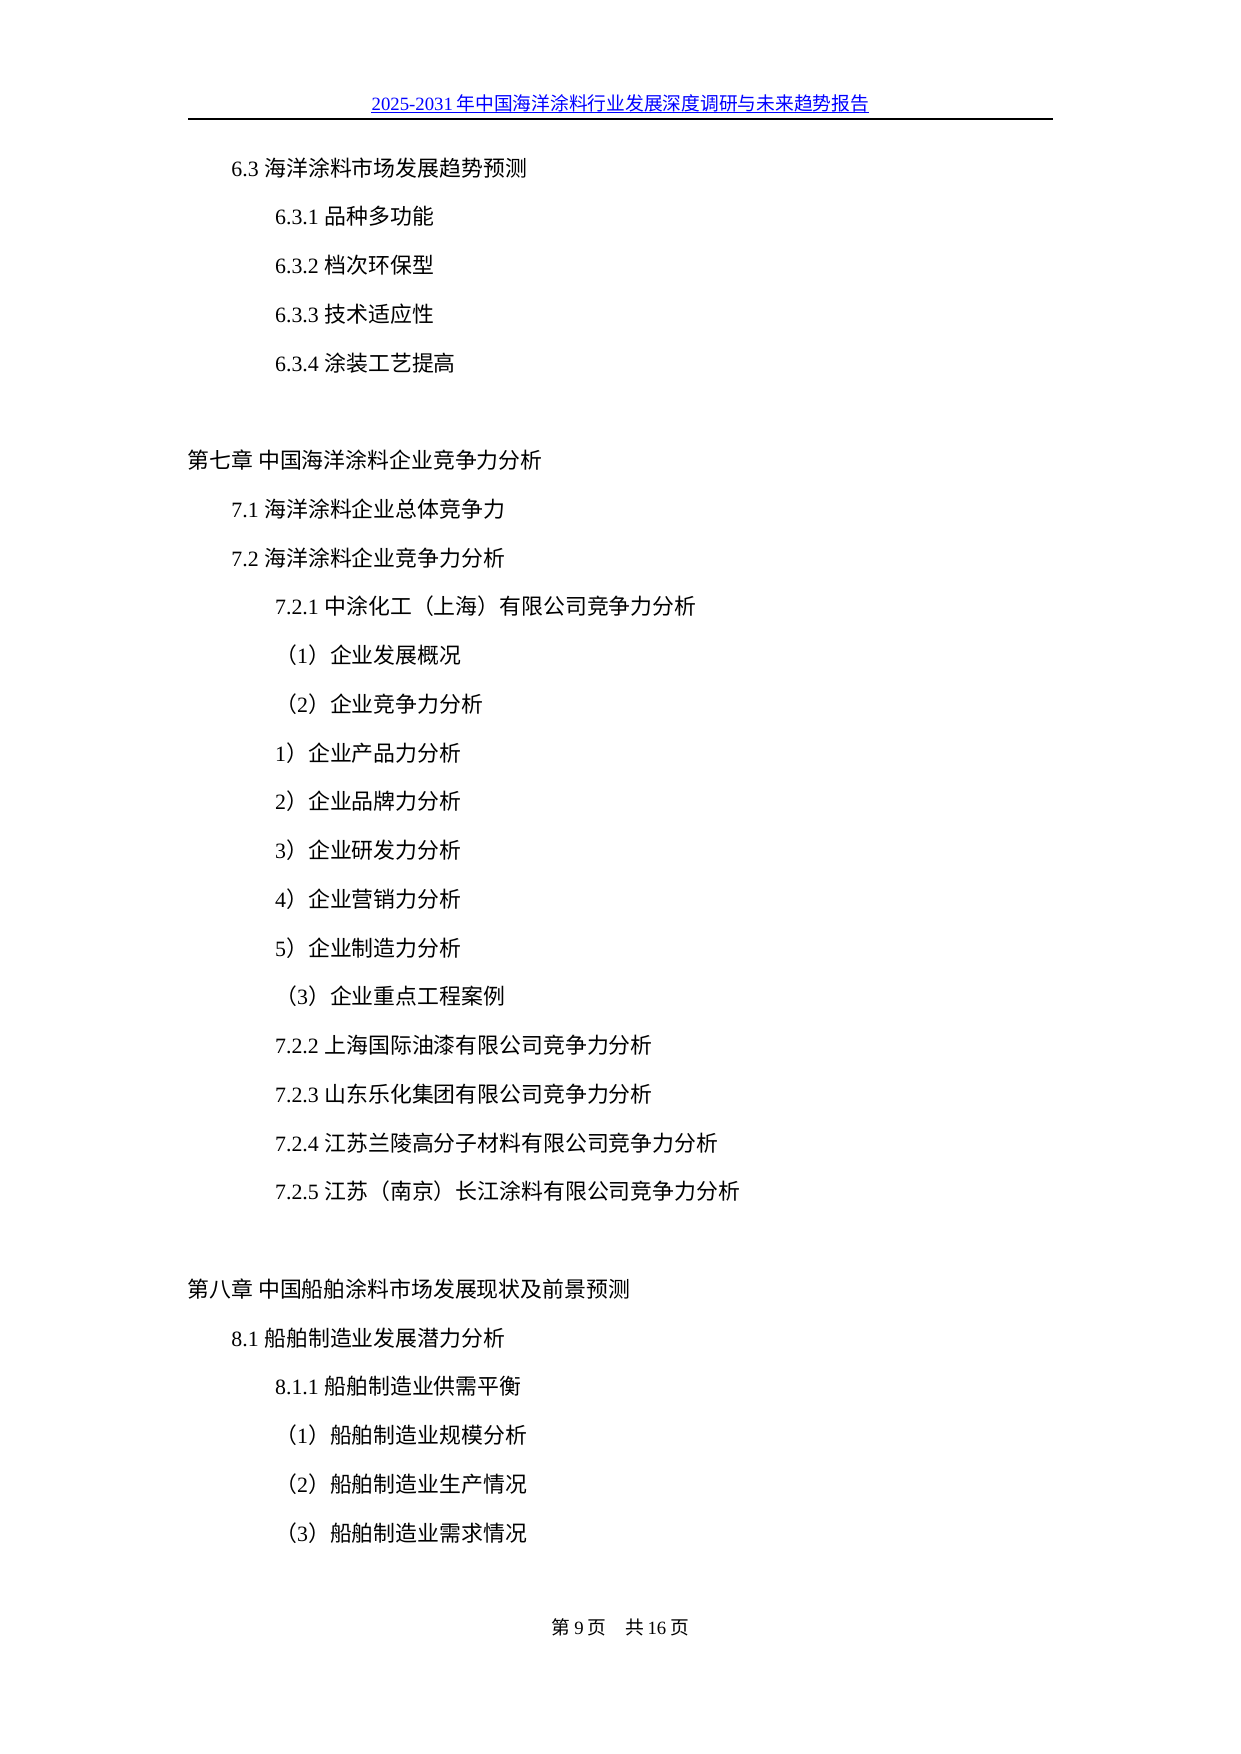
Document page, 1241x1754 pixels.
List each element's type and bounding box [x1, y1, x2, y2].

text [187, 150, 1053, 1548]
